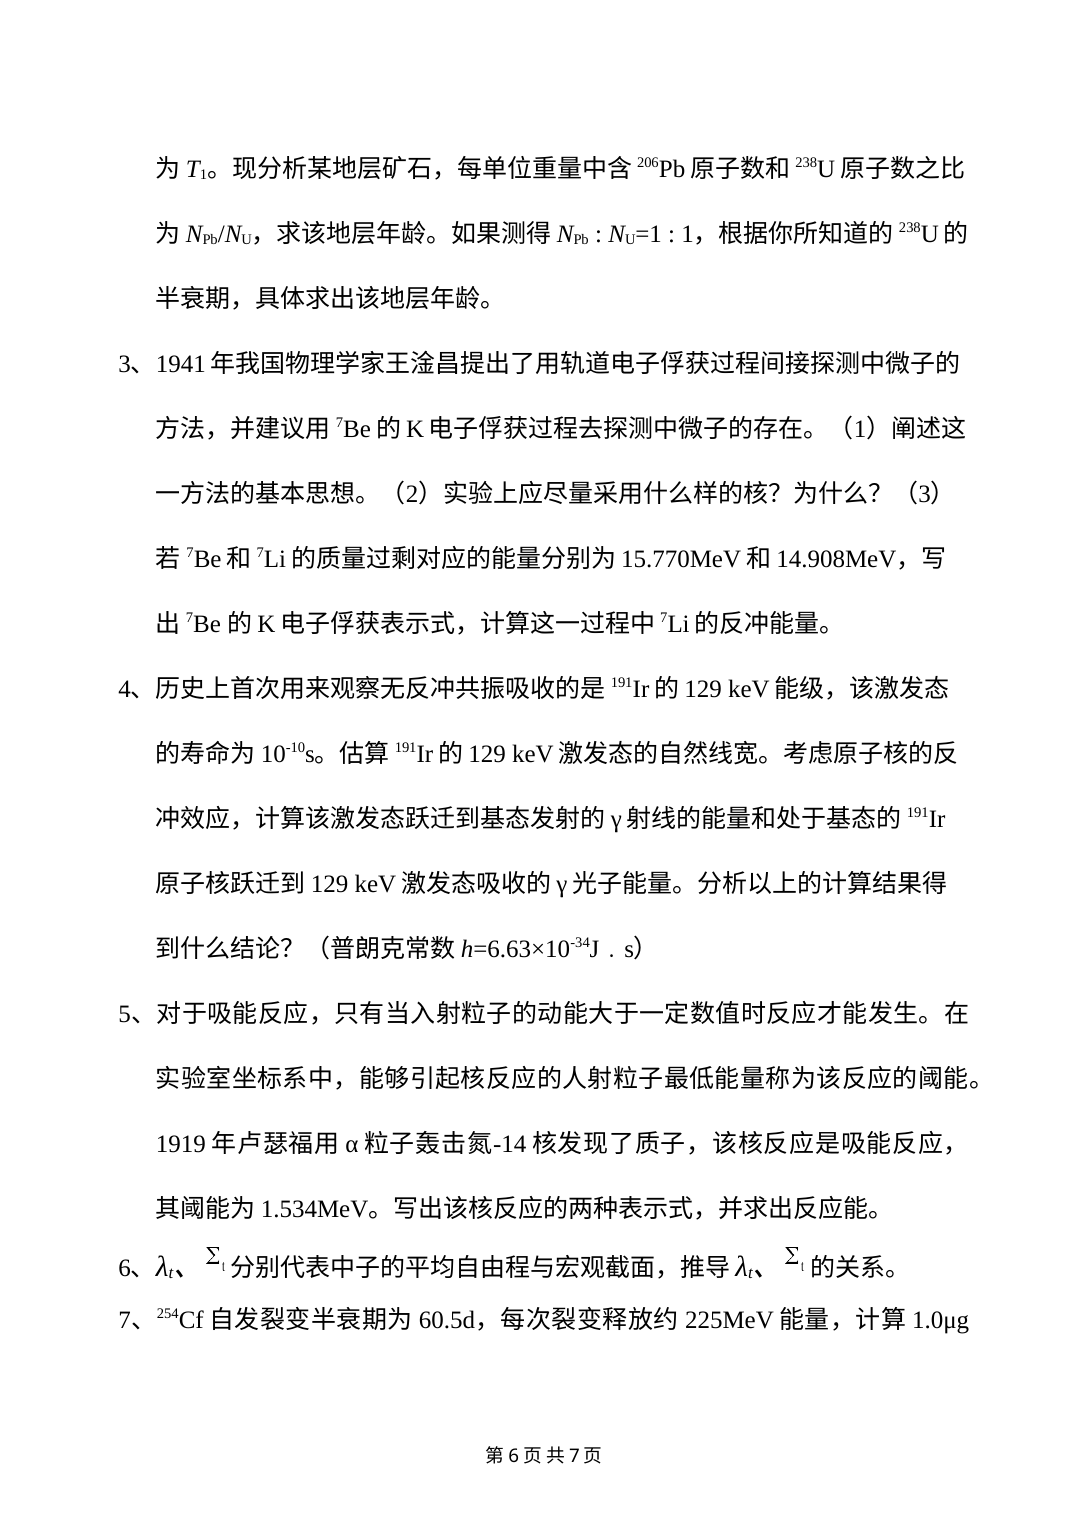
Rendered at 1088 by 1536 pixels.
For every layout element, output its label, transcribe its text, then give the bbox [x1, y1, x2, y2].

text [118, 134, 969, 329]
text 6、λt、分别代表中子的平均自由程与宏观截面，推导λt、的关系。 [118, 1239, 969, 1285]
text 5、对于吸能反应，只有当入射粒子的动能大于一定数值时反应才能发生。在实验室坐标系中，能够引起核反应的人射粒子最低能量称为该反应的阈能。1919年卢瑟福用α粒子轰击氮-14核发现了质子，该核反应是吸能反应，其阈能为1.534MeV。写出该核反应的两种表示式，并求出反应能。 [118, 979, 969, 1239]
text 4、历史上首次用来观察无反冲共振吸收的是191Ir的129 keV能级，该激发态的寿命为10-10s。估算191Ir的129 keV激发态的自然线宽。考虑原子核的反冲效应，计算该激发态跃迁到基态发射的γ射线的能量和处于基态的191Ir原子核跃迁到129 keV激发态吸收的γ光子能量。分析以上的计算结果得到什么结论？（普朗克常数h=6.63×10-34J﹒s） [118, 654, 969, 979]
text 3、1941年我国物理学家王淦昌提出了用轨道电子俘获过程间接探测中微子的方法，并建议用7Be的K电子俘获过程去探测中微子的存在。（1）阐述这一方法的基本思想。（2）实验上应尽量采用什么样的核？为什么？（3）若 7Be和7Li的质量过剩对应的能量分别为15.770MeV和14.908MeV，写出7Be 的K电子俘获表示式，计算这一过程中7Li的反冲能量。 [118, 329, 969, 654]
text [118, 1285, 969, 1350]
